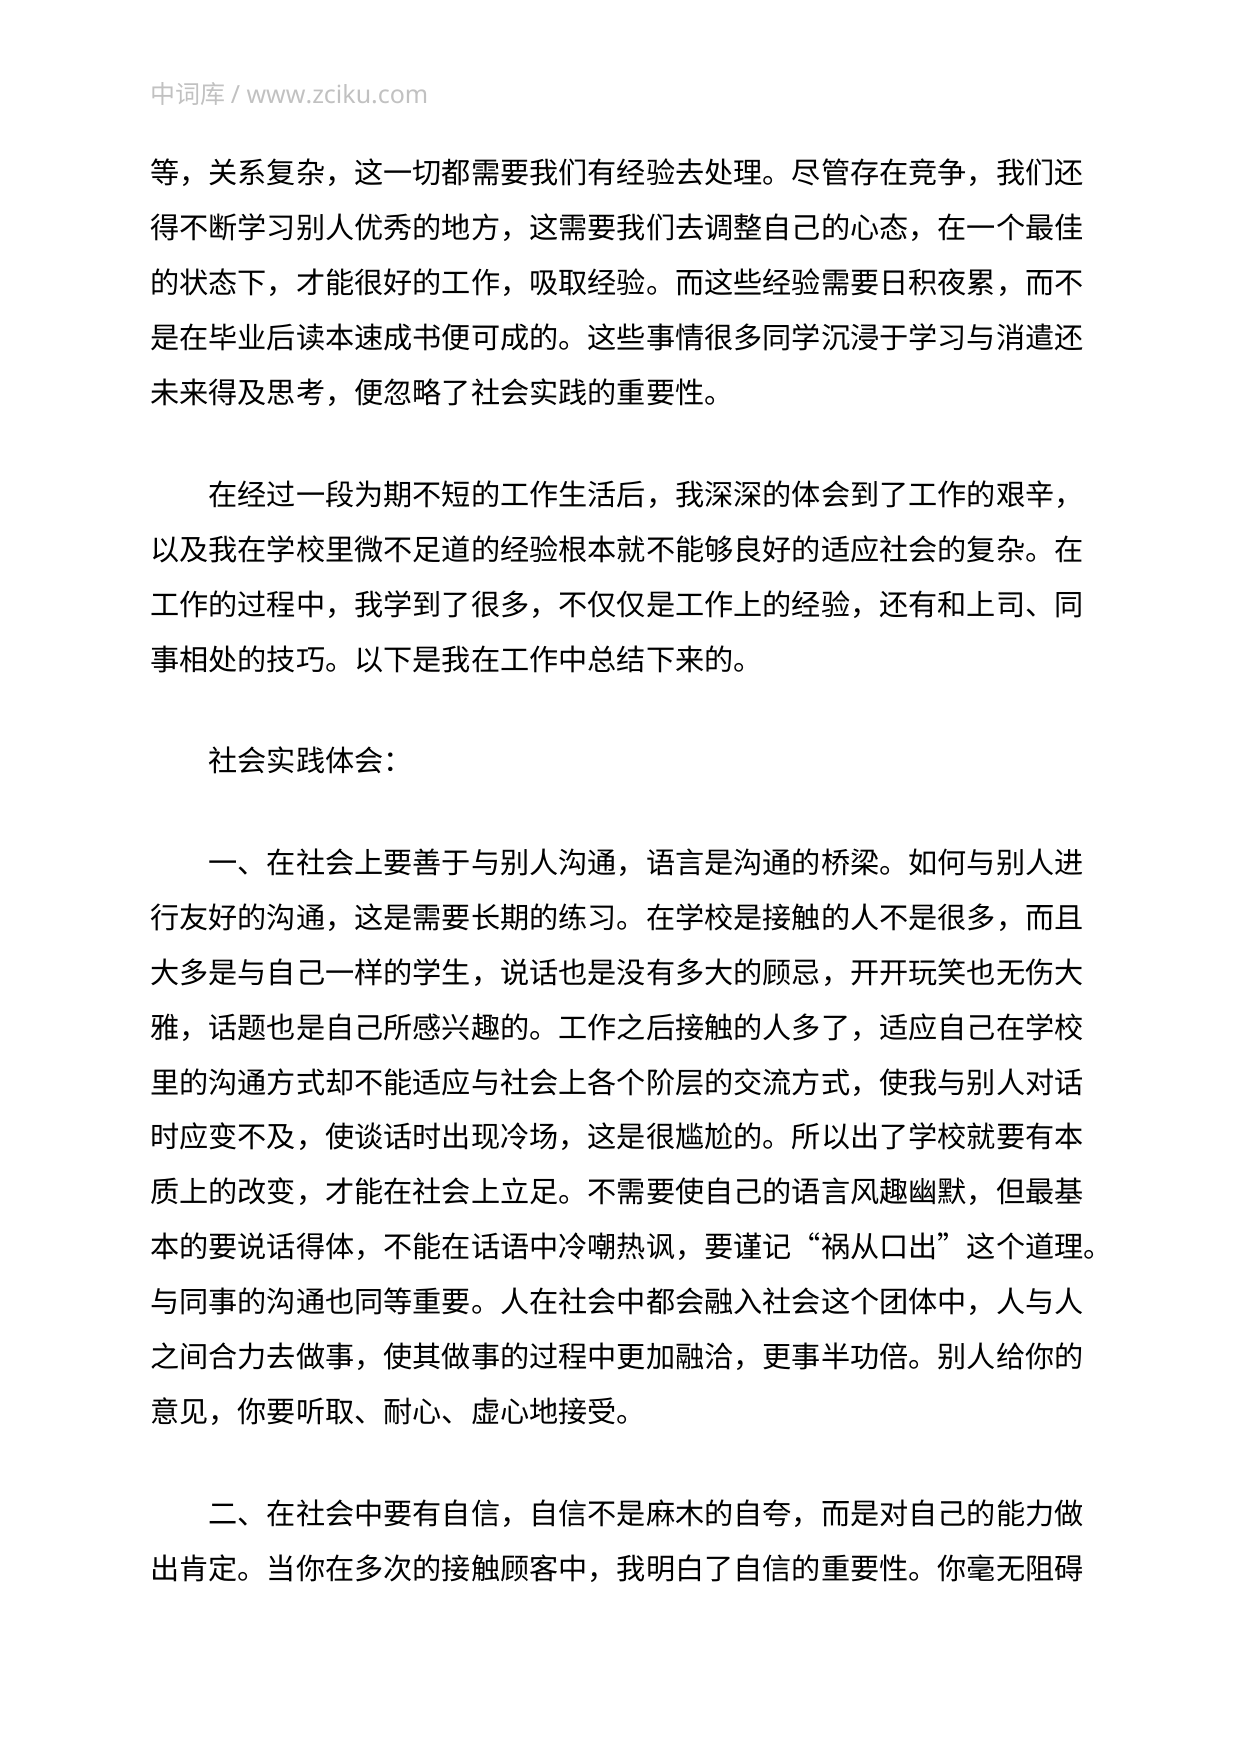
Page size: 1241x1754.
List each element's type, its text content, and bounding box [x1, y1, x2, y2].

text 社会实践体会： [150, 738, 1090, 780]
text 一、在社会上要善于与别人沟通，语言是沟通的桥梁。如何与别人进行友好的沟通，这是需要长期的练习。在学校是接触的人不是很多，而且大多是与自己一样的学生，说话也是没有多大的顾忌，开开玩笑也无伤大雅，话题也是自己所感兴趣的。工作之后接触的人多了，适应自己在学校里的沟通方式却不能适应与社会上各个阶层的交流方式，使我与别人对话时应变不及，使谈话时出现冷场，这是很尴尬的。所以出了学校就要有本质上的改变，才能在社会上立足。不需要使自己的语言风趣幽默，但最基本的要说话得体，不能在话语中冷嘲热讽，要谨记“祸从口出”这个道理。与同事的沟通也同等重要。人在社会中都会融入社会这个团体中，人与人之间合力去做事，使其做事的过程中更加融洽，更事半功倍。别人给你的意见，你要听取、耐心、虚心地接受。 [150, 839, 1090, 1431]
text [150, 150, 1090, 412]
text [150, 1490, 1090, 1587]
text 在经过一段为期不短的工作生活后，我深深的体会到了工作的艰辛，以及我在学校里微不足道的经验根本就不能够良好的适应社会的复杂。在工作的过程中，我学到了很多，不仅仅是工作上的经验，还有和上司、同事相处的技巧。以下是我在工作中总结下来的。 [150, 471, 1090, 678]
